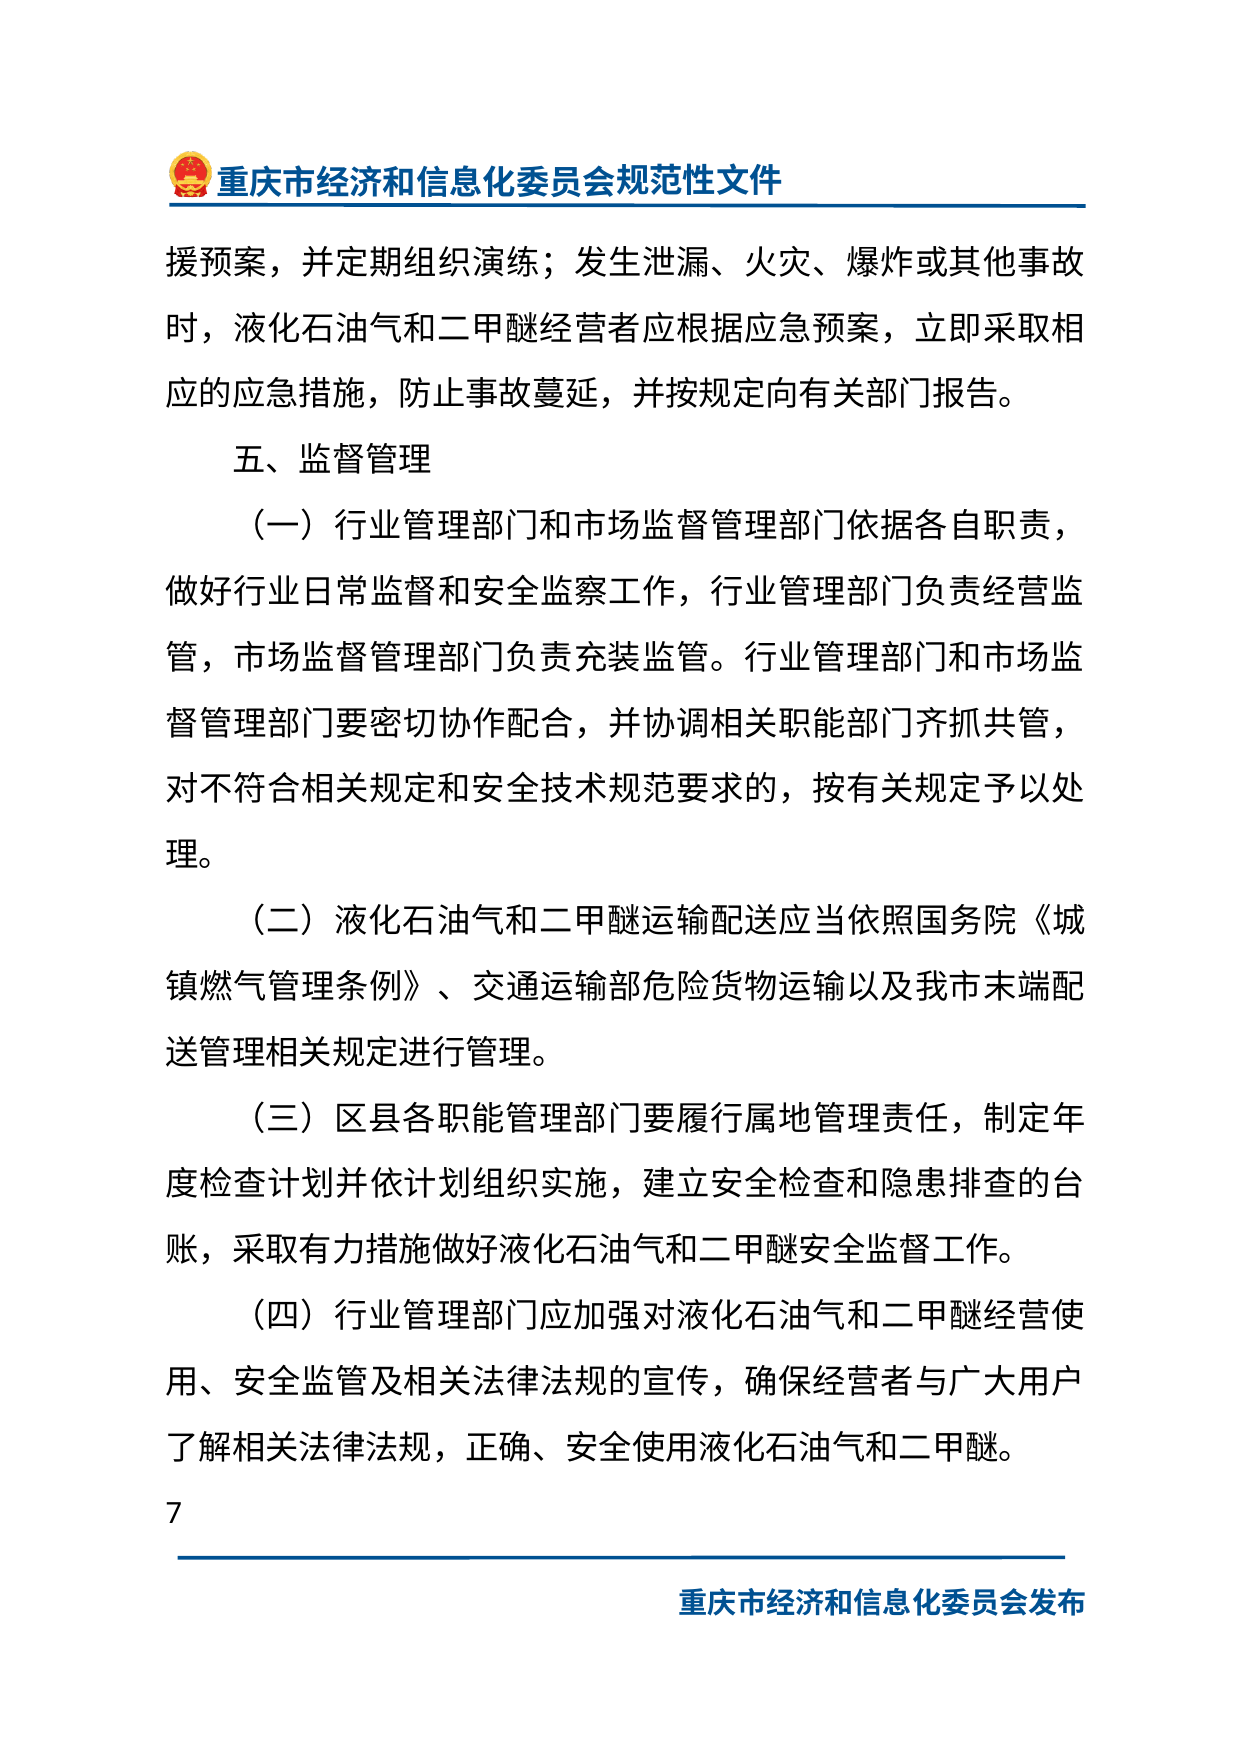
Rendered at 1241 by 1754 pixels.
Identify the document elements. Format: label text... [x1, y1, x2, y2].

picture [165, 149, 216, 201]
text 五、监督管理 [165, 424, 1087, 490]
text （二）液化石油气和二甲醚运输配送应当依照国务院《城镇燃气管理条例》、交通运输部危险货物运输以及我市末端配送管理相关规定进行管理。 [165, 885, 1087, 1082]
text （四）行业管理部门应加强对液化石油气和二甲醚经营使用、安全监管及相关法律法规的宣传，确保经营者与广大用户了解相关法律法规，正确、安全使用液化石油气和二甲醚。 [165, 1280, 1087, 1477]
text （八）液化石油气和二甲醚经营者应按照规定编制应急救援预案，并定期组织演练；发生泄漏、火灾、爆炸或其他事故时，液化石油气和二甲醚经营者应根据应急预案，立即采取相应的应急措施，防止事故蔓延，并按规定向有关部门报告。 [165, 227, 1087, 424]
text （三）区县各职能管理部门要履行属地管理责任，制定年度检查计划并依计划组织实施，建立安全检查和隐患排查的台账，采取有力措施做好液化石油气和二甲醚安全监督工作。 [165, 1082, 1087, 1280]
text （一）行业管理部门和市场监督管理部门依据各自职责，做好行业日常监督和安全监察工作，行业管理部门负责经营监管，市场监督管理部门负责充装监管。行业管理部门和市场监督管理部门要密切协作配合，并协调相关职能部门齐抓共管，对不符合相关规定和安全技术规范要求的，按有关规定予以处理。 [165, 490, 1087, 885]
